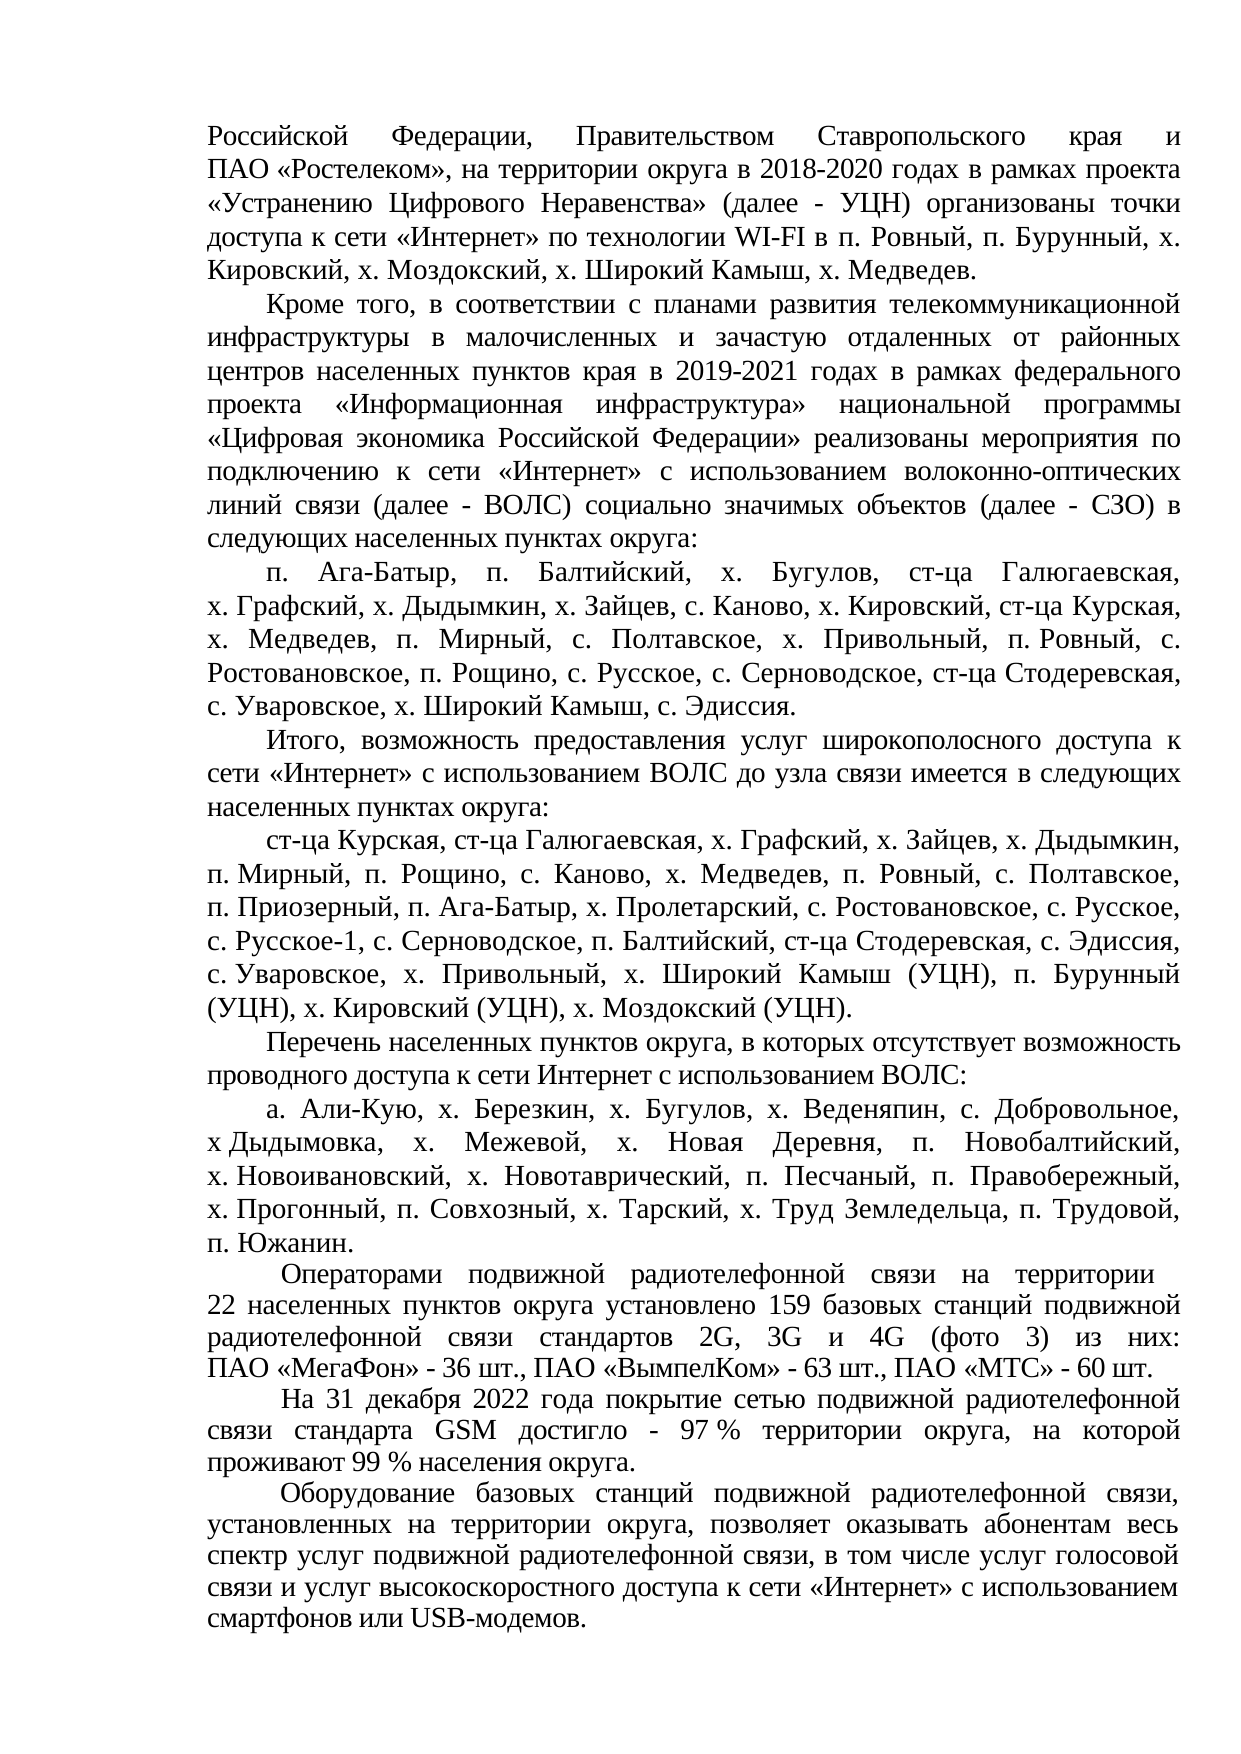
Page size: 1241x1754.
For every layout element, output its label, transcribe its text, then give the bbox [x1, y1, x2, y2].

text Кроме того, в соответствии с планами развития телекоммуникационной инфраструктуры в малочисленных и зачастую отдаленных от районных центров населенных пунктов края в 2019-2021 годах в рамках федерального проекта «Информационная инфраструктура» национальной программы «Цифровая экономика Российской Федерации» реализованы мероприятия по подключению к сети «Интернет» с использованием волоконно-оптических линий связи (далее - ВОЛС) социально значимых объектов (далее - СЗО) в следующих населенных пунктах округа: [207, 286, 1181, 554]
text Операторами подвижной радиотелефонной связи на территории 22 населенных пунктов округа установлено 159 базовых станций подвижной радиотелефонной связи стандартов 2G, 3G и 4G (фото 3) из них: ПАО «МегаФон» - 36 шт., ПАО «ВымпелКом» - 63 шт., ПАО «МТС» - 60 шт. [207, 1258, 1181, 1383]
text ст-ца Курская, ст-ца Галюгаевская, х. Графский, х. Зайцев, х. Дыдымкин, п. Мирный, п. Рощино, с. Каново, х. Медведев, п. Ровный, с. Полтавское, п. Приозерный, п. Ага-Батыр, х. Пролетарский, с. Ростовановское, с. Русское, с. Русское-1, с. Серноводское, п. Балтийский, ст-ца Стодеревская, с. Эдиссия, с. Уваровское, х. Привольный, х. Широкий Камыш (УЦН), п. Бурунный (УЦН), х. Кировский (УЦН), х. Моздокский (УЦН). [207, 822, 1181, 1024]
text Перечень населенных пунктов округа, в которых отсутствует возможность проводного доступа к сети Интернет с использованием ВОЛС: [207, 1024, 1181, 1091]
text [207, 118, 1181, 286]
text Итого, возможность предоставления услуг широкополосного доступа к сети «Интернет» с использованием ВОЛС до узла связи имеется в следующих населенных пунктах округа: [207, 722, 1181, 822]
text а. Али-Кую, х. Березкин, х. Бугулов, х. Веденяпин, с. Добровольное, х Дыдымовка, х. Межевой, х. Новая Деревня, п. Новобалтийский, х. Новоивановский, х. Новотаврический, п. Песчаный, п. Правобережный, х. Прогонный, п. Совхозный, х. Тарский, х. Труд Земледельца, п. Трудовой, п. Южанин. [207, 1091, 1181, 1258]
text п. Ага-Батыр, п. Балтийский, х. Бугулов, ст-ца Галюгаевская, х. Графский, х. Дыдымкин, х. Зайцев, с. Каново, х. Кировский, ст-ца Курская, х. Медведев, п. Мирный, с. Полтавское, х. Привольный, п. Ровный, с. Ростовановское, п. Рощино, с. Русское, с. Серноводское, ст-ца Стодеревская, с. Уваровское, х. Широкий Камыш, с. Эдиссия. [207, 554, 1181, 722]
text Оборудование базовых станций подвижной радиотелефонной связи, установленных на территории округа, позволяет оказывать абонентам весь спектр услуг подвижной радиотелефонной связи, в том числе услуг голосовой связи и услуг высокоскоростного доступа к сети «Интернет» с использованием смартфонов или USB-модемов. [207, 1477, 1179, 1633]
text На 31 декабря 2022 года покрытие сетью подвижной радиотелефонной связи стандарта GSM достигло - 97 % территории округа, на которой проживают 99 % населения округа. [207, 1383, 1181, 1477]
